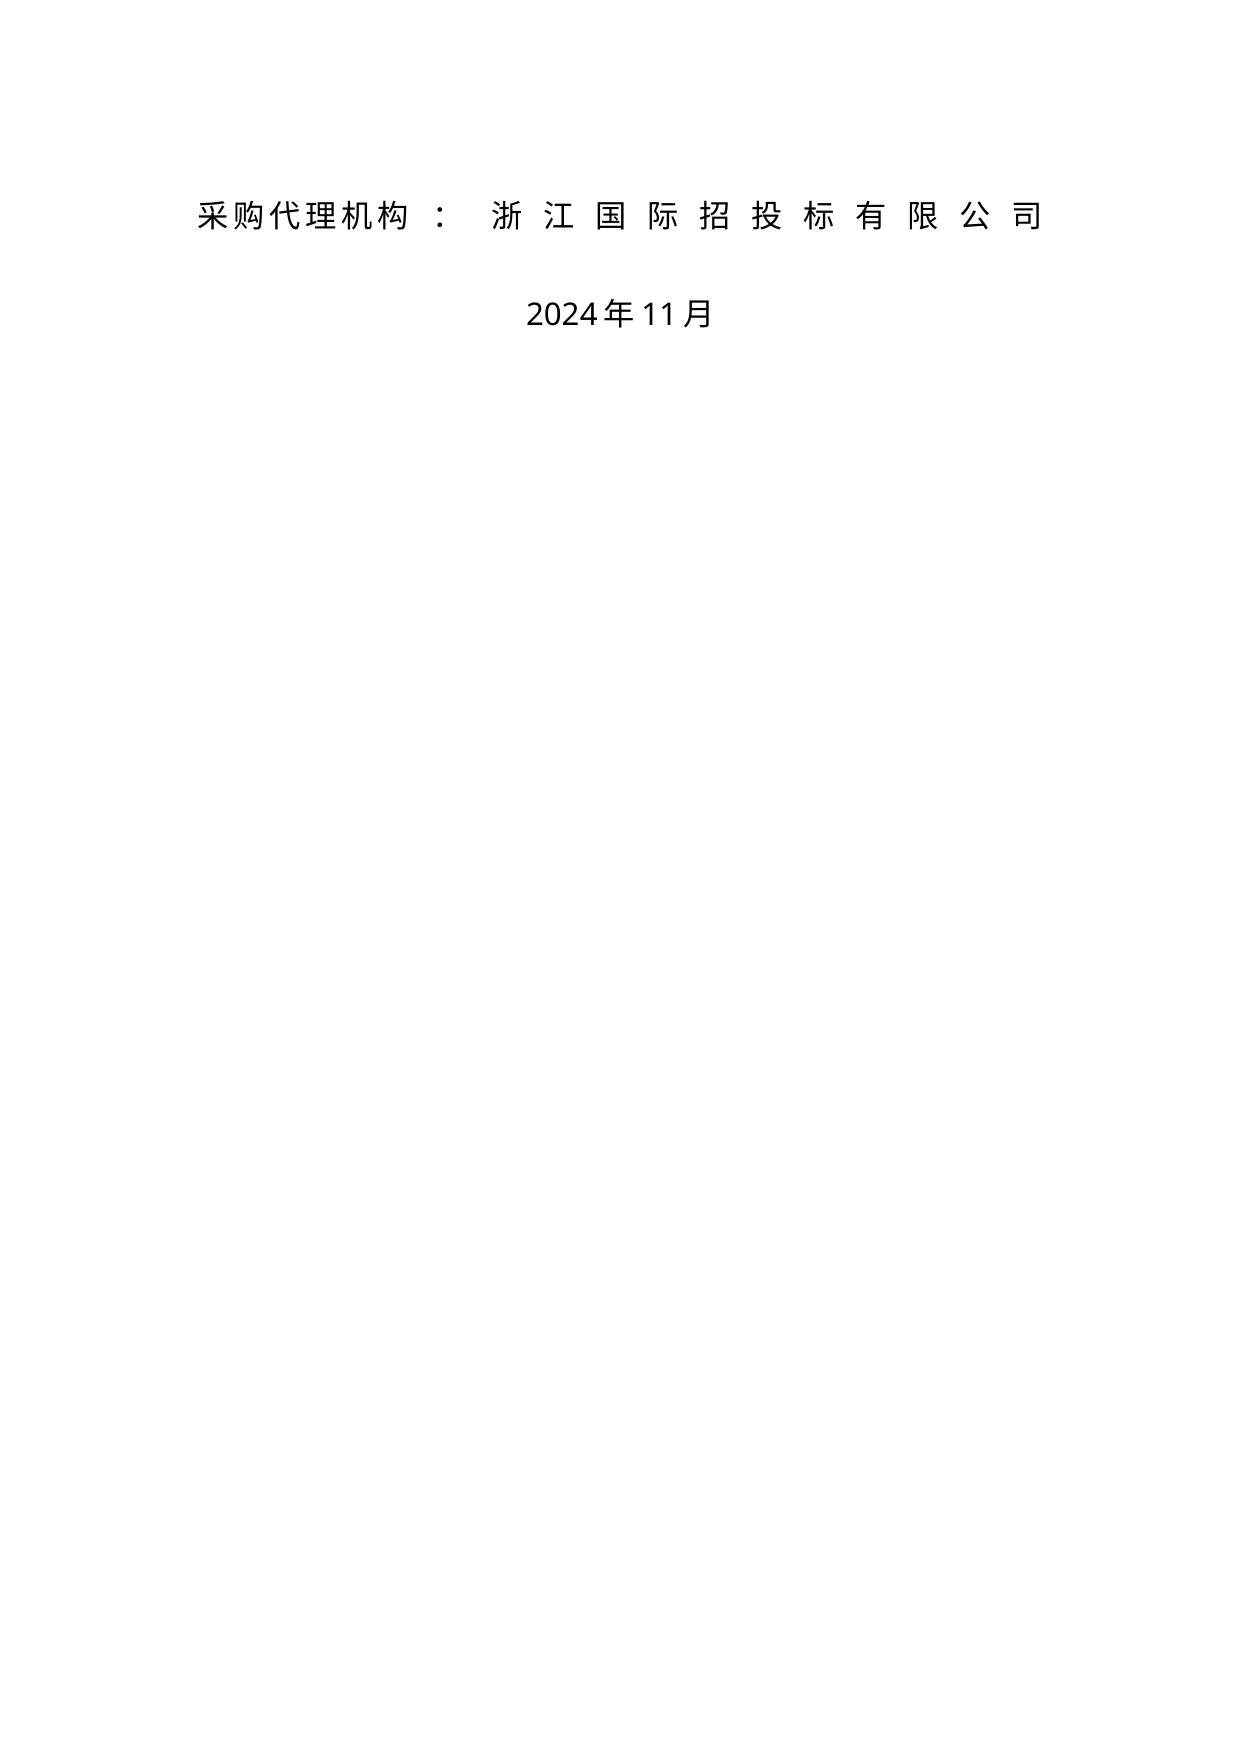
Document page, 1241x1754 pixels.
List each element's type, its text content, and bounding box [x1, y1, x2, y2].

table_cell 2024年11月 [186, 266, 1054, 334]
table_cell 浙江国际招投标有限公司 [480, 162, 1054, 266]
table_cell 采购代理机构 [186, 162, 421, 266]
table_cell ： [421, 162, 480, 266]
